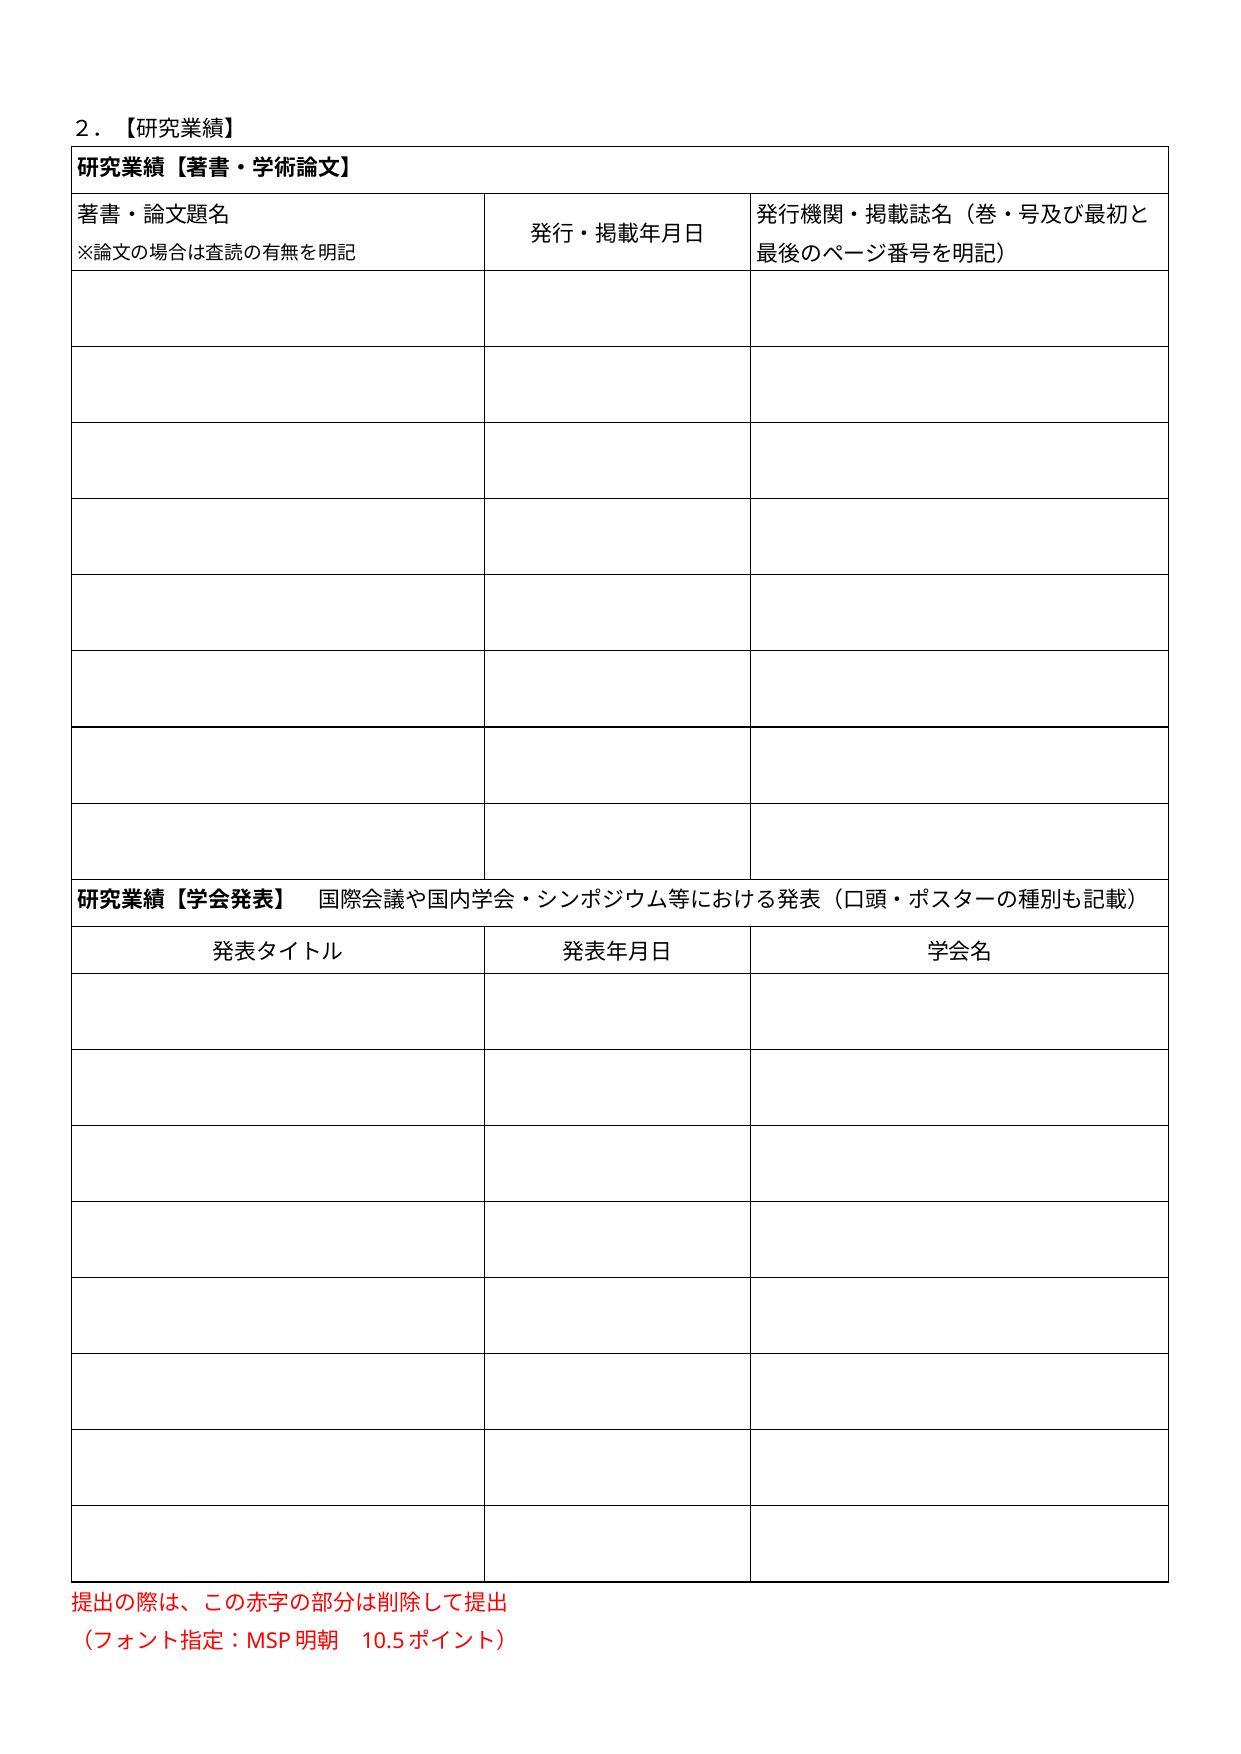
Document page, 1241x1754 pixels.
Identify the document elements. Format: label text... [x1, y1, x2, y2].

table_cell 発表年月日 [485, 927, 750, 973]
table_cell [485, 651, 750, 726]
table_cell [485, 271, 750, 346]
table_cell [72, 1202, 484, 1277]
table_cell [751, 804, 1168, 878]
table_cell [72, 651, 484, 726]
text （フォント指定：MSP明朝 10.5ポイント） [71, 1620, 1169, 1657]
table_cell [751, 347, 1168, 422]
table_cell 発行機関・掲載誌名（巻・号及び最初と [751, 194, 1168, 232]
table_cell 最後のページ番号を明記） [751, 232, 1168, 270]
table_cell [485, 1354, 750, 1429]
table_cell [485, 1126, 750, 1201]
table_cell [485, 1506, 750, 1581]
table_cell [485, 1050, 750, 1125]
table_cell [485, 499, 750, 574]
table_cell [72, 575, 484, 650]
table_cell [751, 271, 1168, 346]
table_cell [751, 651, 1168, 726]
text ２．【研究業績】 [71, 108, 1169, 146]
table_cell [751, 1278, 1168, 1353]
table_cell 発表タイトル [72, 927, 484, 973]
table_cell [751, 1202, 1168, 1277]
table_cell [72, 271, 484, 346]
table_cell [72, 728, 484, 802]
table_cell [72, 1430, 484, 1505]
table_cell 発行・掲載年月日 [485, 194, 750, 270]
table_cell [72, 347, 484, 422]
table_cell [751, 1050, 1168, 1125]
table_cell [485, 1278, 750, 1353]
table_cell [485, 974, 750, 1049]
table_cell [751, 499, 1168, 574]
table_cell [751, 1506, 1168, 1581]
table_cell [72, 974, 484, 1049]
table_cell [751, 728, 1168, 802]
table_cell [72, 499, 484, 574]
table_cell [751, 1430, 1168, 1505]
table_cell [485, 575, 750, 650]
table_cell [72, 1050, 484, 1125]
table_cell [751, 974, 1168, 1049]
table_cell [72, 1278, 484, 1353]
table_cell [485, 423, 750, 498]
table_cell [72, 1126, 484, 1201]
table_cell 研究業績【学会発表】 国際会議や国内学会・シンポジウム等における発表（口頭・ポスターの種別も記載） [72, 880, 1168, 926]
table_cell [485, 804, 750, 878]
table_cell 著書・論文題名 [72, 194, 484, 232]
table_cell [485, 347, 750, 422]
table_cell [485, 728, 750, 802]
table_cell [485, 1430, 750, 1505]
table_header 研究業績【著書・学術論文】 [72, 147, 1168, 193]
table_cell [72, 804, 484, 878]
table_cell [751, 575, 1168, 650]
table_cell [72, 423, 484, 498]
table_cell [72, 1354, 484, 1429]
table_cell [751, 1126, 1168, 1201]
table_cell [72, 1506, 484, 1581]
table_cell ※論文の場合は査読の有無を明記 [72, 232, 484, 270]
table_cell 学会名 [751, 927, 1168, 973]
text 提出の際は、この赤字の部分は削除して提出 [71, 1583, 1169, 1620]
table_cell [485, 1202, 750, 1277]
table_cell [751, 1354, 1168, 1429]
table_cell [751, 423, 1168, 498]
